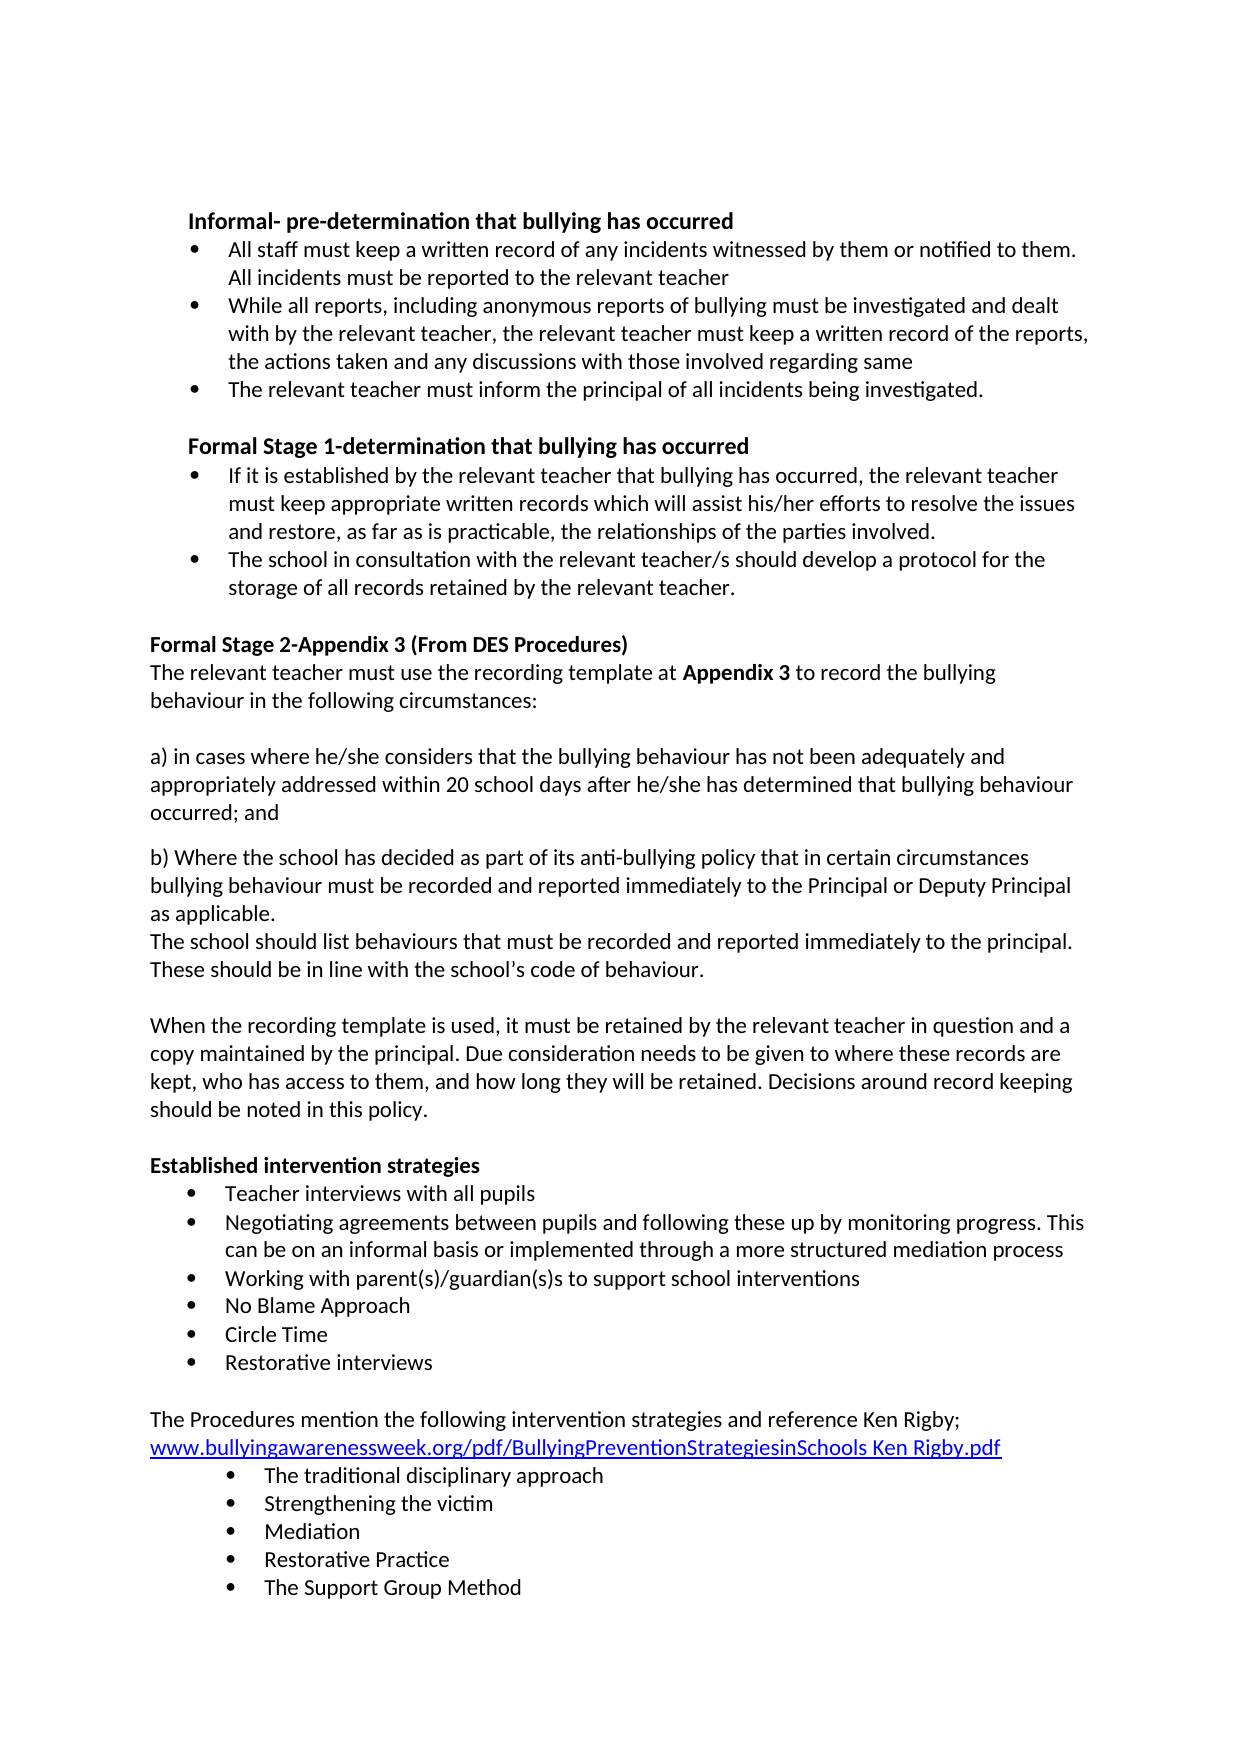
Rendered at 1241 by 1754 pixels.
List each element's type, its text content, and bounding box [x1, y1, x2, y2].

text Established intervention strategies [150, 1152, 1090, 1179]
text The school should list behaviours that must be recorded and reported immediately to the principal. These should be in line with the school’s code of behaviour. [150, 927, 1090, 983]
list The Support Group Method [227, 1573, 1090, 1601]
list The traditional disciplinary approach [227, 1461, 1090, 1489]
text b) Where the school has decided as part of its anti-bullying policy that in certain circumstances bullying behaviour must be recorded and reported immediately to the Principal or Deputy Principal as applicable. [150, 843, 1090, 927]
text a) in cases where he/she considers that the bullying behaviour has not been adequately and appropriately addressed within 20 school days after he/she has determined that bullying behaviour occurred; and [150, 742, 1090, 826]
list No Blame Approach [187, 1292, 1090, 1320]
text Formal Stage 1-determination that bullying has occurred [150, 431, 1090, 461]
list Circle Time [187, 1320, 1090, 1348]
list Restorative Practice [227, 1545, 1090, 1573]
list If it is established by the relevant teacher that bullying has occurred, the relevant teacher must keep appropriate written records which will assist his/her efforts to resolve the issues and restore, as far as is practicable, the relationships of the parties involved. [191, 461, 1090, 545]
text Formal Stage 2-Appendix 3 (From DES Procedures) [150, 630, 1090, 658]
text The relevant teacher must use the recording template at Appendix 3 to record the bullying behaviour in the following circumstances: [150, 658, 1090, 714]
list The relevant teacher must inform the principal of all incidents being investigated. [191, 375, 1090, 403]
list Restorative interviews [187, 1348, 1090, 1376]
list While all reports, including anonymous reports of bullying must be investigated and dealt with by the relevant teacher, the relevant teacher must keep a written record of the reports, the actions taken and any discussions with those involved regarding same [191, 291, 1090, 375]
list The school in consultation with the relevant teacher/s should develop a protocol for the storage of all records retained by the relevant teacher. [191, 545, 1090, 601]
text When the recording template is used, it must be retained by the relevant teacher in question and a copy maintained by the principal. Due consideration needs to be given to where these records are kept, who has access to them, and how long they will be retained. Decisions around record keeping should be noted in this policy. [150, 1011, 1090, 1123]
text The Procedures mention the following intervention strategies and reference Ken Rigby; [150, 1405, 1090, 1433]
list Teacher interviews with all pupils [187, 1179, 1090, 1208]
list Negotiating agreements between pupils and following these up by monitoring progress. This can be on an informal basis or implemented through a more structured mediation process [187, 1208, 1090, 1264]
list Working with parent(s)/guardian(s)s to support school interventions [187, 1264, 1090, 1292]
list Mediation [227, 1517, 1090, 1545]
text www.bullyingawarenessweek.org/pdf/BullyingPreventionStrategiesinSchools Ken Rigby.pdf [150, 1433, 1090, 1461]
text Informal- pre-determination that bullying has occurred [150, 206, 1090, 235]
list Strengthening the victim [227, 1489, 1090, 1517]
list All staff must keep a written record of any incidents witnessed by them or notified to them. All incidents must be reported to the relevant teacher [191, 235, 1090, 291]
